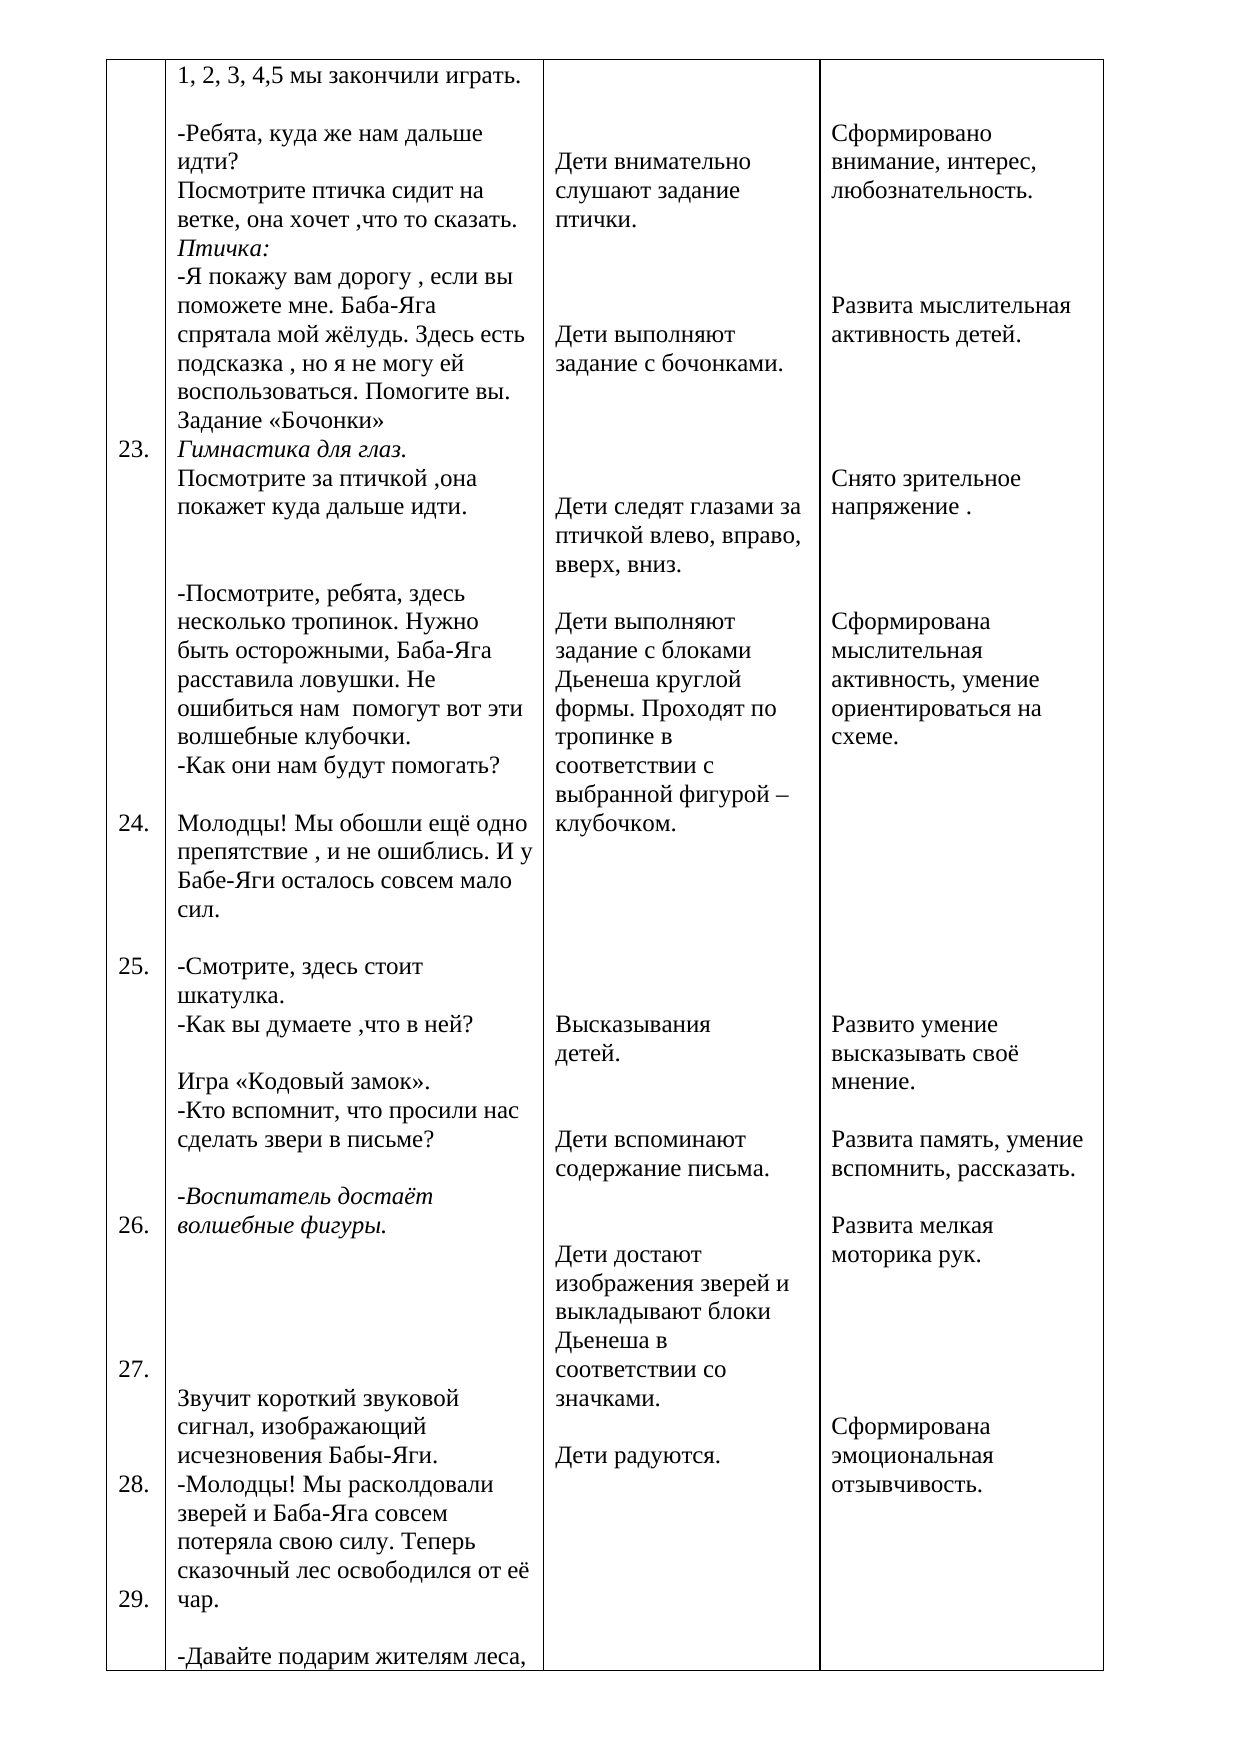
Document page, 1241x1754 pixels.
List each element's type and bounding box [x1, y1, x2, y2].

table_cell [821, 60, 1103, 1670]
table_cell [544, 60, 819, 1670]
table_cell [166, 60, 543, 1670]
table_cell [107, 60, 165, 1670]
